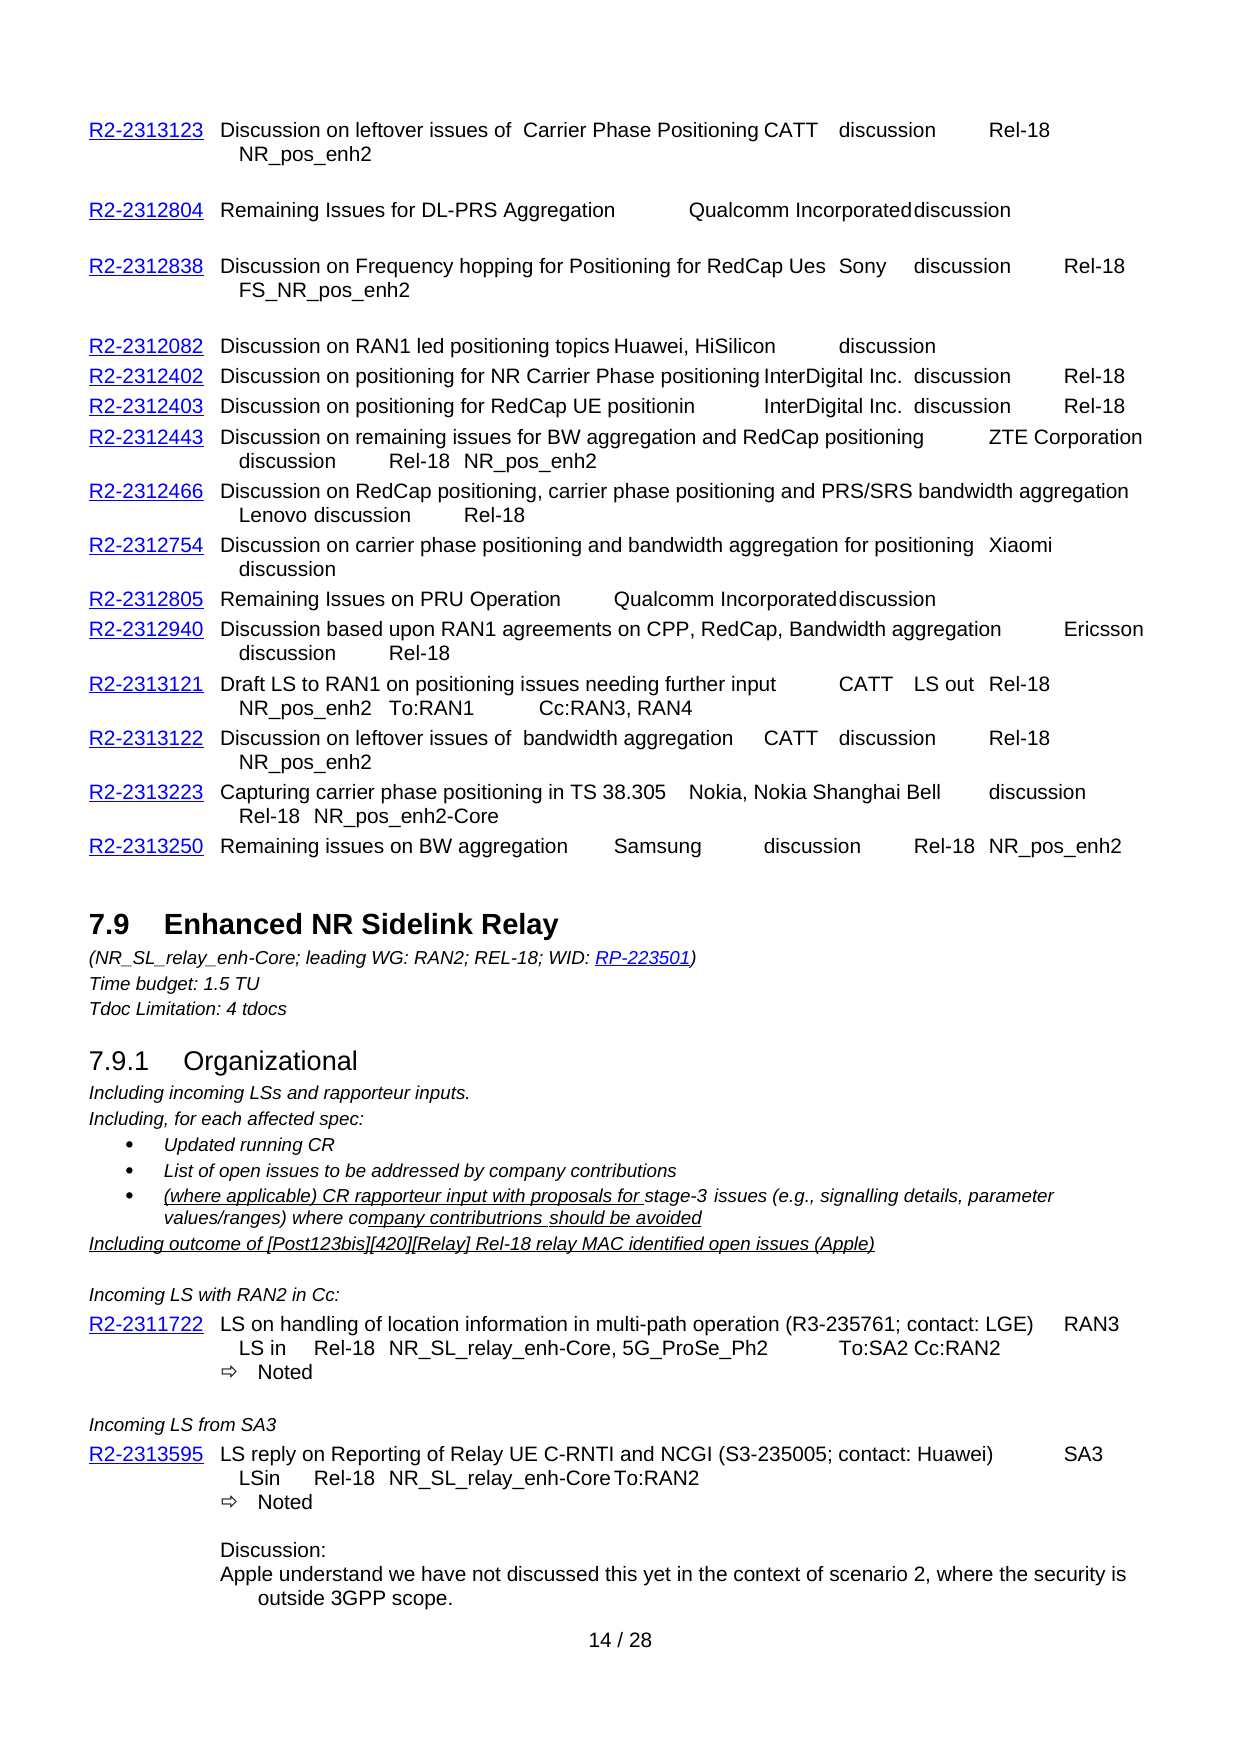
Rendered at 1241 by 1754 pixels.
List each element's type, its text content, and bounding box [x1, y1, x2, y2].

title R2-2312466 Discussion on RedCap positioning, carrier phase positioning and PRS/SRS bandwidth aggregation Lenovo discussion Rel-18 [89, 479, 1152, 527]
title R2-2313595 LS reply on Reporting of Relay UE C-RNTI and NCGI (S3-235005; contact: Huawei) SA3 LSin Rel-18 NR_SL_relay_enh-Core To:RAN2 [89, 1442, 1152, 1489]
title R2-2312402 Discussion on positioning for NR Carrier Phase positioning InterDigital Inc. discussion Rel-18 [89, 364, 1152, 388]
text Discussion: [220, 1537, 1152, 1561]
title R2-2312940 Discussion based upon RAN1 agreements on CPP, RedCap, Bandwidth aggregation Ericsson discussion Rel-18 [89, 617, 1152, 665]
list Noted [220, 1360, 1152, 1384]
title R2-2313122 Discussion on leftover issues of bandwidth aggregation CATT discussion Rel-18 NR_pos_enh2 [89, 726, 1152, 773]
list (where applicable) CR rapporteur input with proposals for stage-3 issues (e.g., signalling details, parameter values/ranges) where company contributrions should be avoided [126, 1185, 1152, 1228]
title R2-2312754 Discussion on carrier phase positioning and bandwidth aggregation for positioning Xiaomi discussion [89, 533, 1152, 581]
list List of open issues to be addressed by company contributions [126, 1159, 1152, 1181]
text Incoming LS from SA3 [89, 1414, 1152, 1435]
title R2-2313223 Capturing carrier phase positioning in TS 38.305 Nokia, Nokia Shanghai Bell discussion Rel-18 NR_pos_enh2-Core [89, 780, 1152, 828]
subtitle 7.9 Enhanced NR Sidelink Relay [89, 907, 1152, 940]
list Updated running CR [126, 1133, 1152, 1155]
title R2-2312804 Remaining Issues for DL-PRS Aggregation Qualcomm Incorporated discussion [89, 198, 1152, 222]
title R2-2313250 Remaining issues on BW aggregation Samsung discussion Rel-18 NR_pos_enh2 [89, 834, 1152, 858]
title R2-2311722 LS on handling of location information in multi-path operation (R3-235761; contact: LGE) RAN3 LS in Rel-18 NR_SL_relay_enh-Core, 5G_ProSe_Ph2 To:SA2 Cc:RAN2 [89, 1312, 1152, 1360]
title R2-2312443 Discussion on remaining issues for BW aggregation and RedCap positioning ZTE Corporation discussion Rel-18 NR_pos_enh2 [89, 424, 1152, 472]
title R2-2312082 Discussion on RAN1 led positioning topics Huawei, HiSilicon discussion [89, 334, 1152, 358]
title R2-2312805 Remaining Issues on PRU Operation Qualcomm Incorporated discussion [89, 587, 1152, 611]
subtitle 7.9.1 Organizational [89, 1044, 1152, 1076]
title R2-2312403 Discussion on positioning for RedCap UE positionin InterDigital Inc. discussion Rel-18 [89, 394, 1152, 418]
text Time budget: 1.5 TU [89, 972, 1152, 994]
text Tdoc Limitation: 4 tdocs [89, 998, 1152, 1019]
text Including, for each affected spec: [89, 1108, 1152, 1129]
text Including incoming LSs and rapporteur inputs. [89, 1082, 1152, 1104]
text Including outcome of [Post123bis][420][Relay] Rel-18 relay MAC identified open issues (Apple) [89, 1233, 1152, 1254]
text (NR_SL_relay_enh-Core; leading WG: RAN2; REL-18; WID: RP-223501) [89, 947, 1152, 968]
text Apple understand we have not discussed this yet in the context of scenario 2, where the security is outside 3GPP scope. [220, 1561, 1152, 1609]
title R2-2313123 Discussion on leftover issues of Carrier Phase Positioning CATT discussion Rel-18 NR_pos_enh2 [89, 118, 1152, 166]
title R2-2312838 Discussion on Frequency hopping for Positioning for RedCap Ues Sony discussion Rel-18 FS_NR_pos_enh2 [89, 254, 1152, 302]
text Incoming LS with RAN2 in Cc: [89, 1284, 1152, 1306]
title R2-2313121 Draft LS to RAN1 on positioning issues needing further input CATT LS out Rel-18 NR_pos_enh2 To:RAN1 Cc:RAN3, RAN4 [89, 671, 1152, 719]
list Noted [220, 1489, 1152, 1513]
